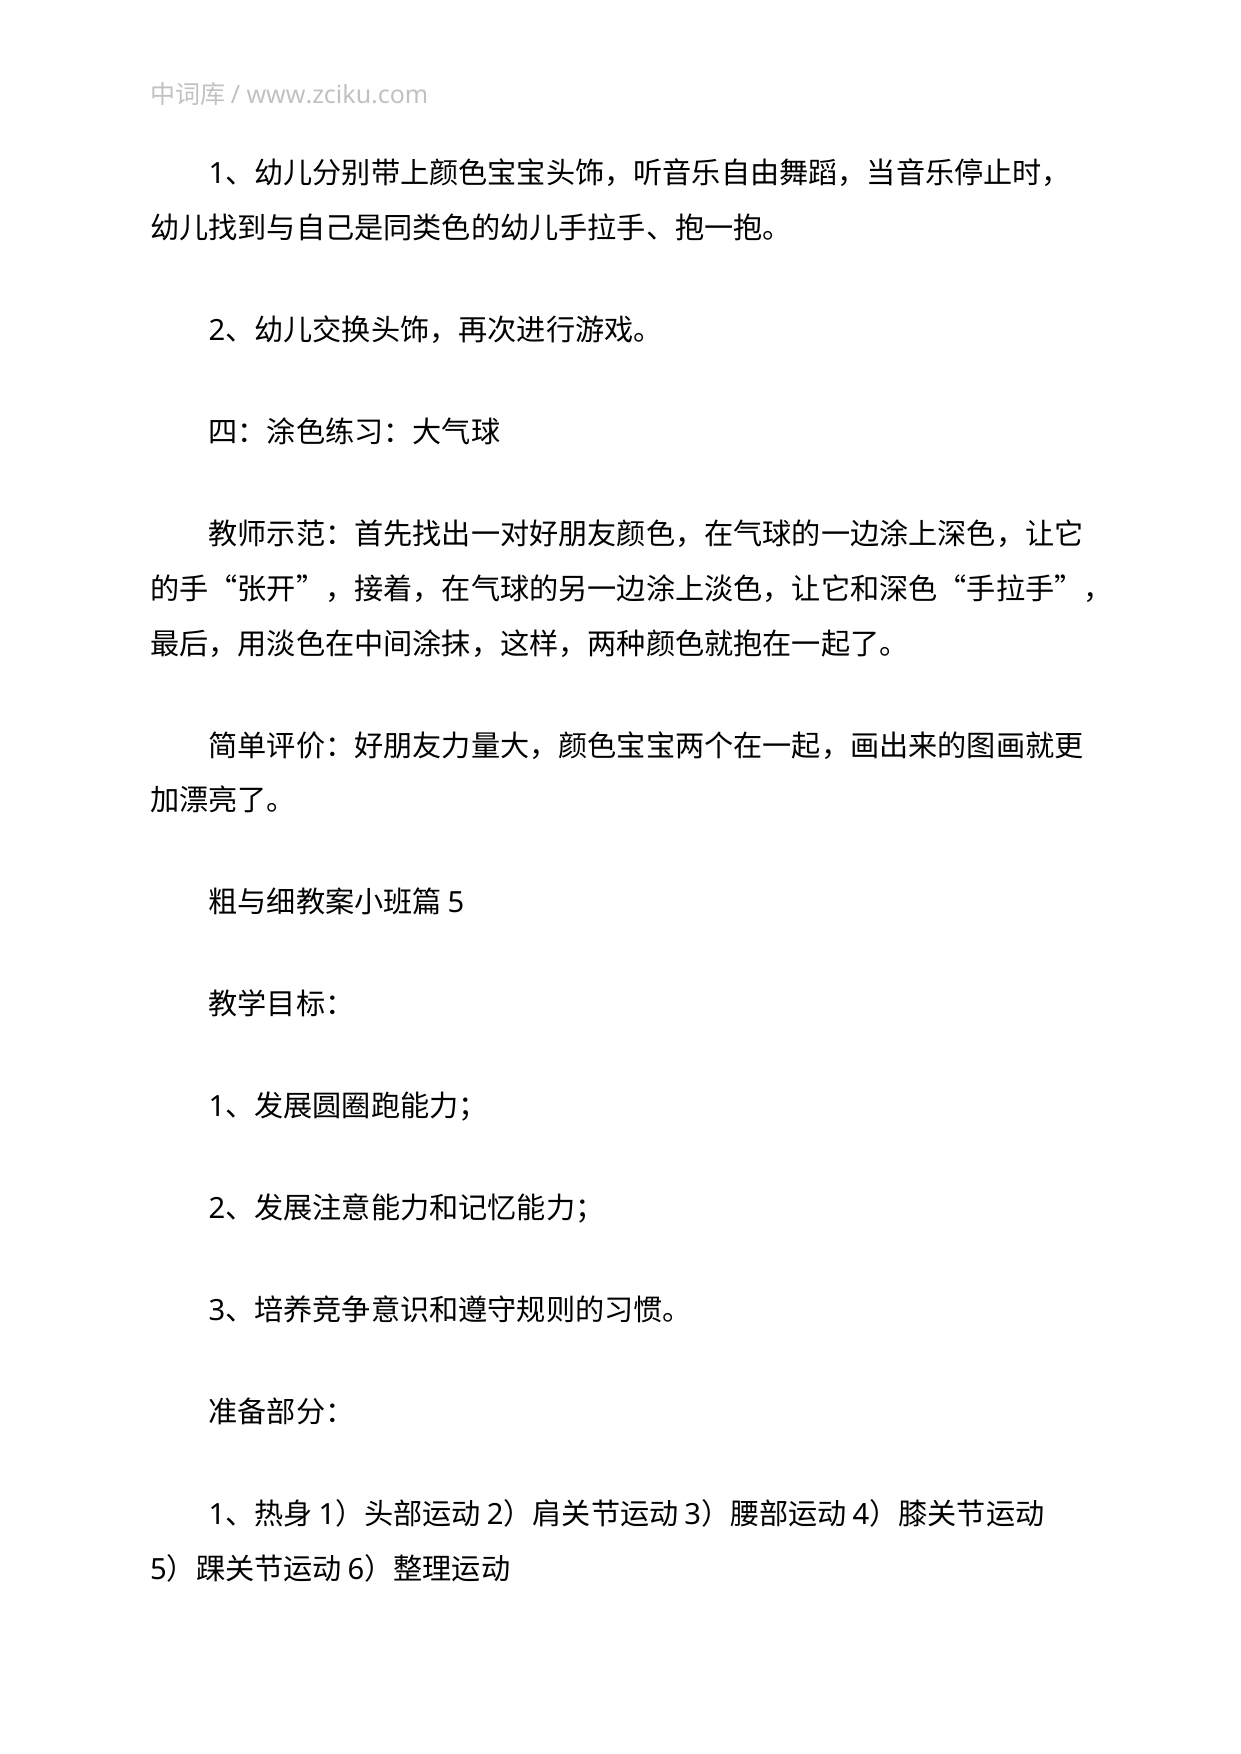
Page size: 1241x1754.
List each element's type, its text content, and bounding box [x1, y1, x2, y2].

text 简单评价：好朋友力量大，颜色宝宝两个在一起，画出来的图画就更加漂亮了。 [150, 722, 1090, 819]
text 2、幼儿交换头饰，再次进行游戏。 [150, 307, 1090, 349]
text 教师示范：首先找出一对好朋友颜色，在气球的一边涂上深色，让它的手“张开”，接着，在气球的另一边涂上淡色，让它和深色“手拉手”，最后，用淡色在中间涂抹，这样，两种颜色就抱在一起了。 [150, 511, 1090, 663]
text 3、培养竞争意识和遵守规则的习惯。 [150, 1286, 1090, 1329]
text 准备部分： [150, 1388, 1090, 1431]
text 四：涂色练习：大气球 [150, 409, 1090, 451]
text 粗与细教案小班篇5 [150, 879, 1090, 921]
text 1、发展圆圈跑能力； [150, 1082, 1090, 1125]
text 教学目标： [150, 981, 1090, 1023]
text 2、发展注意能力和记忆能力； [150, 1184, 1090, 1227]
text 1、幼儿分别带上颜色宝宝头饰，听音乐自由舞蹈，当音乐停止时，幼儿找到与自己是同类色的幼儿手拉手、抱一抱。 [150, 150, 1090, 247]
text 1、热身1）头部运动2）肩关节运动3）腰部运动4）膝关节运动5）踝关节运动6）整理运动 [150, 1490, 1090, 1588]
